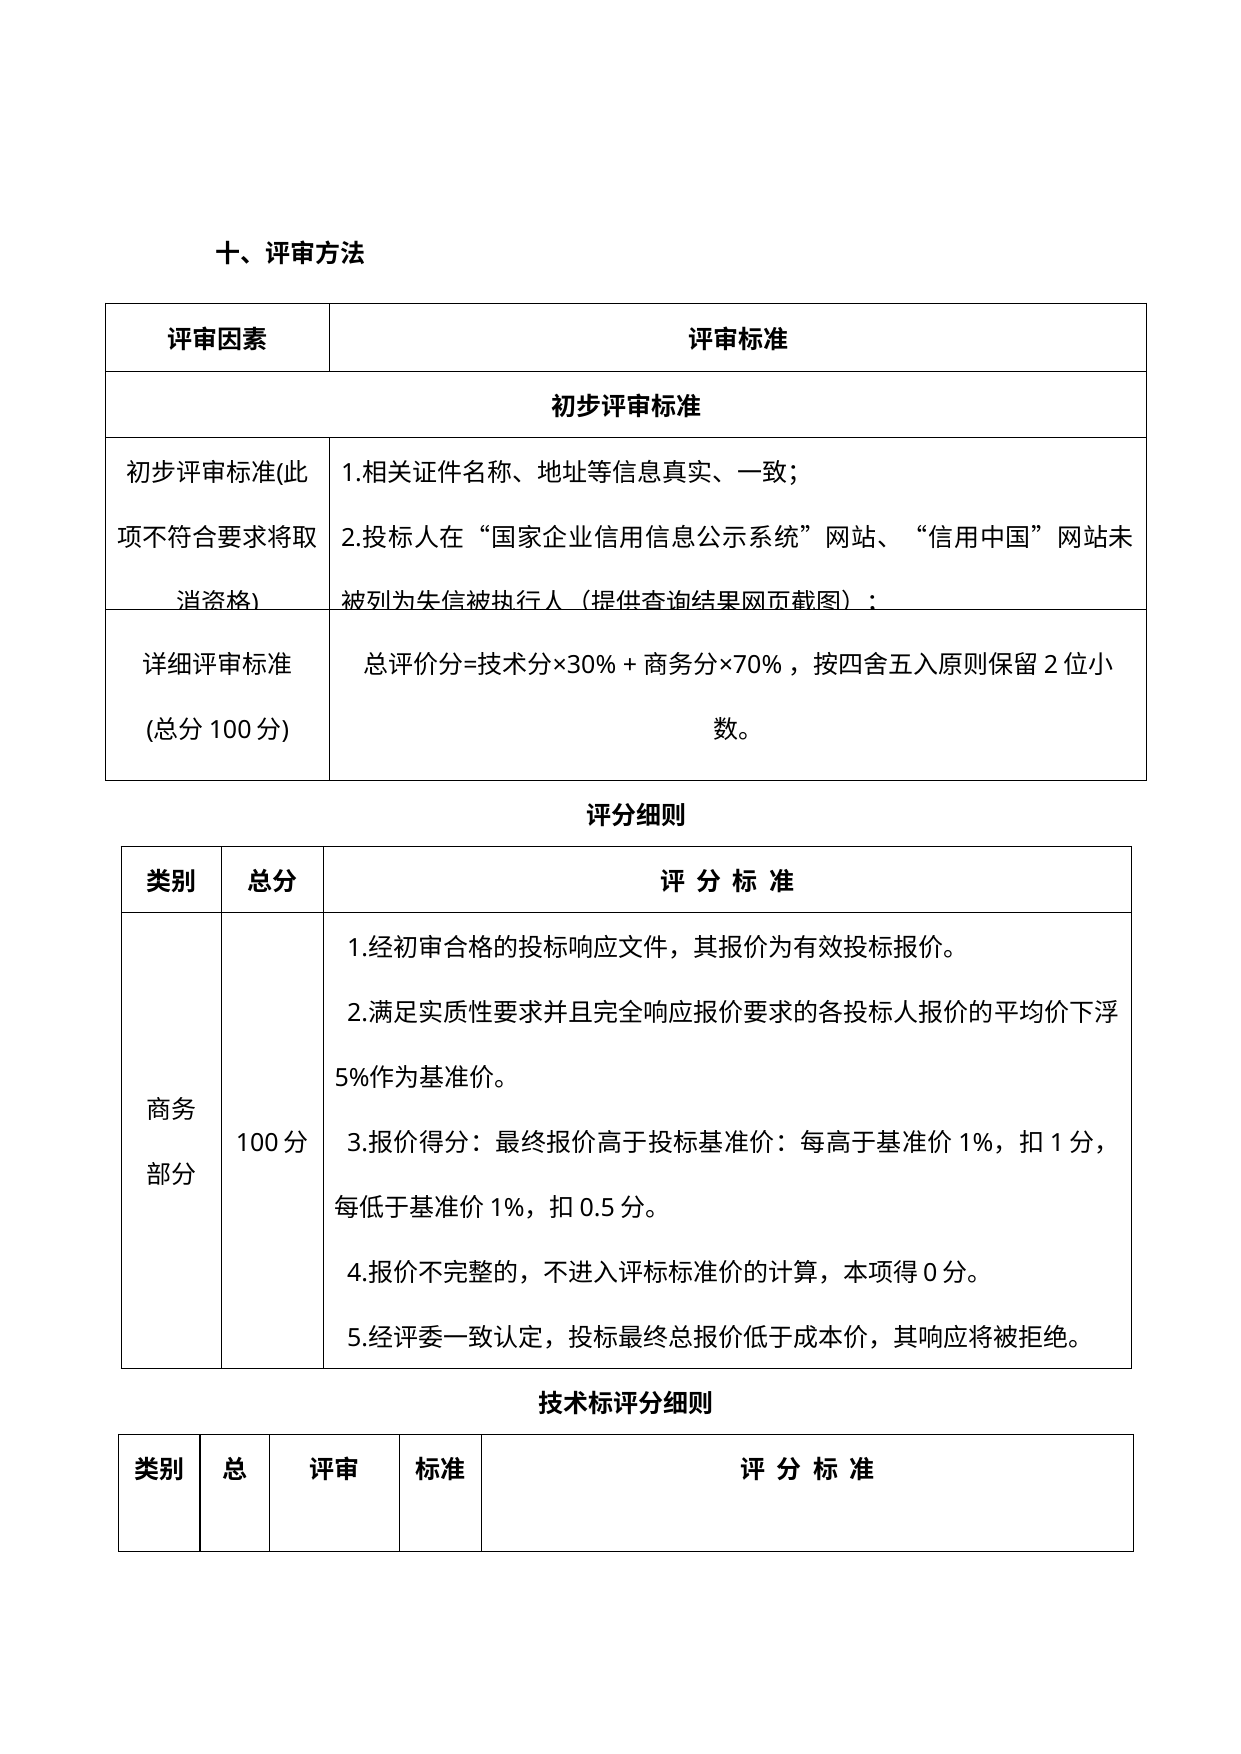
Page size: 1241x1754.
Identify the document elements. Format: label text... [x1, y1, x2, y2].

table_cell 1.相关证件名称、地址等信息真实、一致； 2.投标人在“国家企业信用信息公示系统”网站、“信用中国”网站未被列为失信被执行人（提供查询结果网页截图）； 3.业绩真实有效。 [330, 438, 1146, 608]
table_header 评审标准 [330, 304, 1146, 371]
table_cell 1.经初审合格的投标响应文件，其报价为有效投标报价。 2.满足实质性要求并且完全响应报价要求的各投标人报价的平均价下浮5%作为基准价。 3.报价得分：最终报价高于投标基准价：每高于基准价1%，扣1分，每低于基准价1%，扣0.5分。 4.报价不完整的，不进入评标标准价的计算，本项得0分。 5.经评委一致认定，投标最终总报价低于成本价，其响应将被拒绝。 [324, 913, 1131, 1368]
text 十、评审方法 [165, 219, 1087, 284]
table_cell 商务 部分 [122, 913, 221, 1368]
table_header 评 分 标 准 [324, 847, 1131, 912]
table_cell 详细评审标准 (总分100分) [106, 610, 329, 780]
table_header 标准分值 [400, 1435, 481, 1551]
table_cell 初步评审标准 [106, 372, 1146, 437]
table_header 评审因素 [106, 304, 329, 371]
text 技术标评分细则 [165, 1369, 1087, 1434]
table_header 总分 [201, 1435, 269, 1551]
table_cell 初步评审标准(此项不符合要求将取消资格) [106, 438, 329, 608]
table_header 总分 [222, 847, 323, 912]
table_header 类别 [122, 847, 221, 912]
text 评分细则 [165, 781, 1087, 846]
table_cell 100分 [222, 913, 323, 1368]
table_header 评审 内容 [270, 1435, 399, 1551]
table_header 类别 [119, 1435, 199, 1551]
table_cell 总评价分=技术分×30% + 商务分×70% ，按四舍五入原则保留2位小数。 [330, 610, 1146, 780]
table_header 评 分 标 准 [482, 1435, 1133, 1551]
